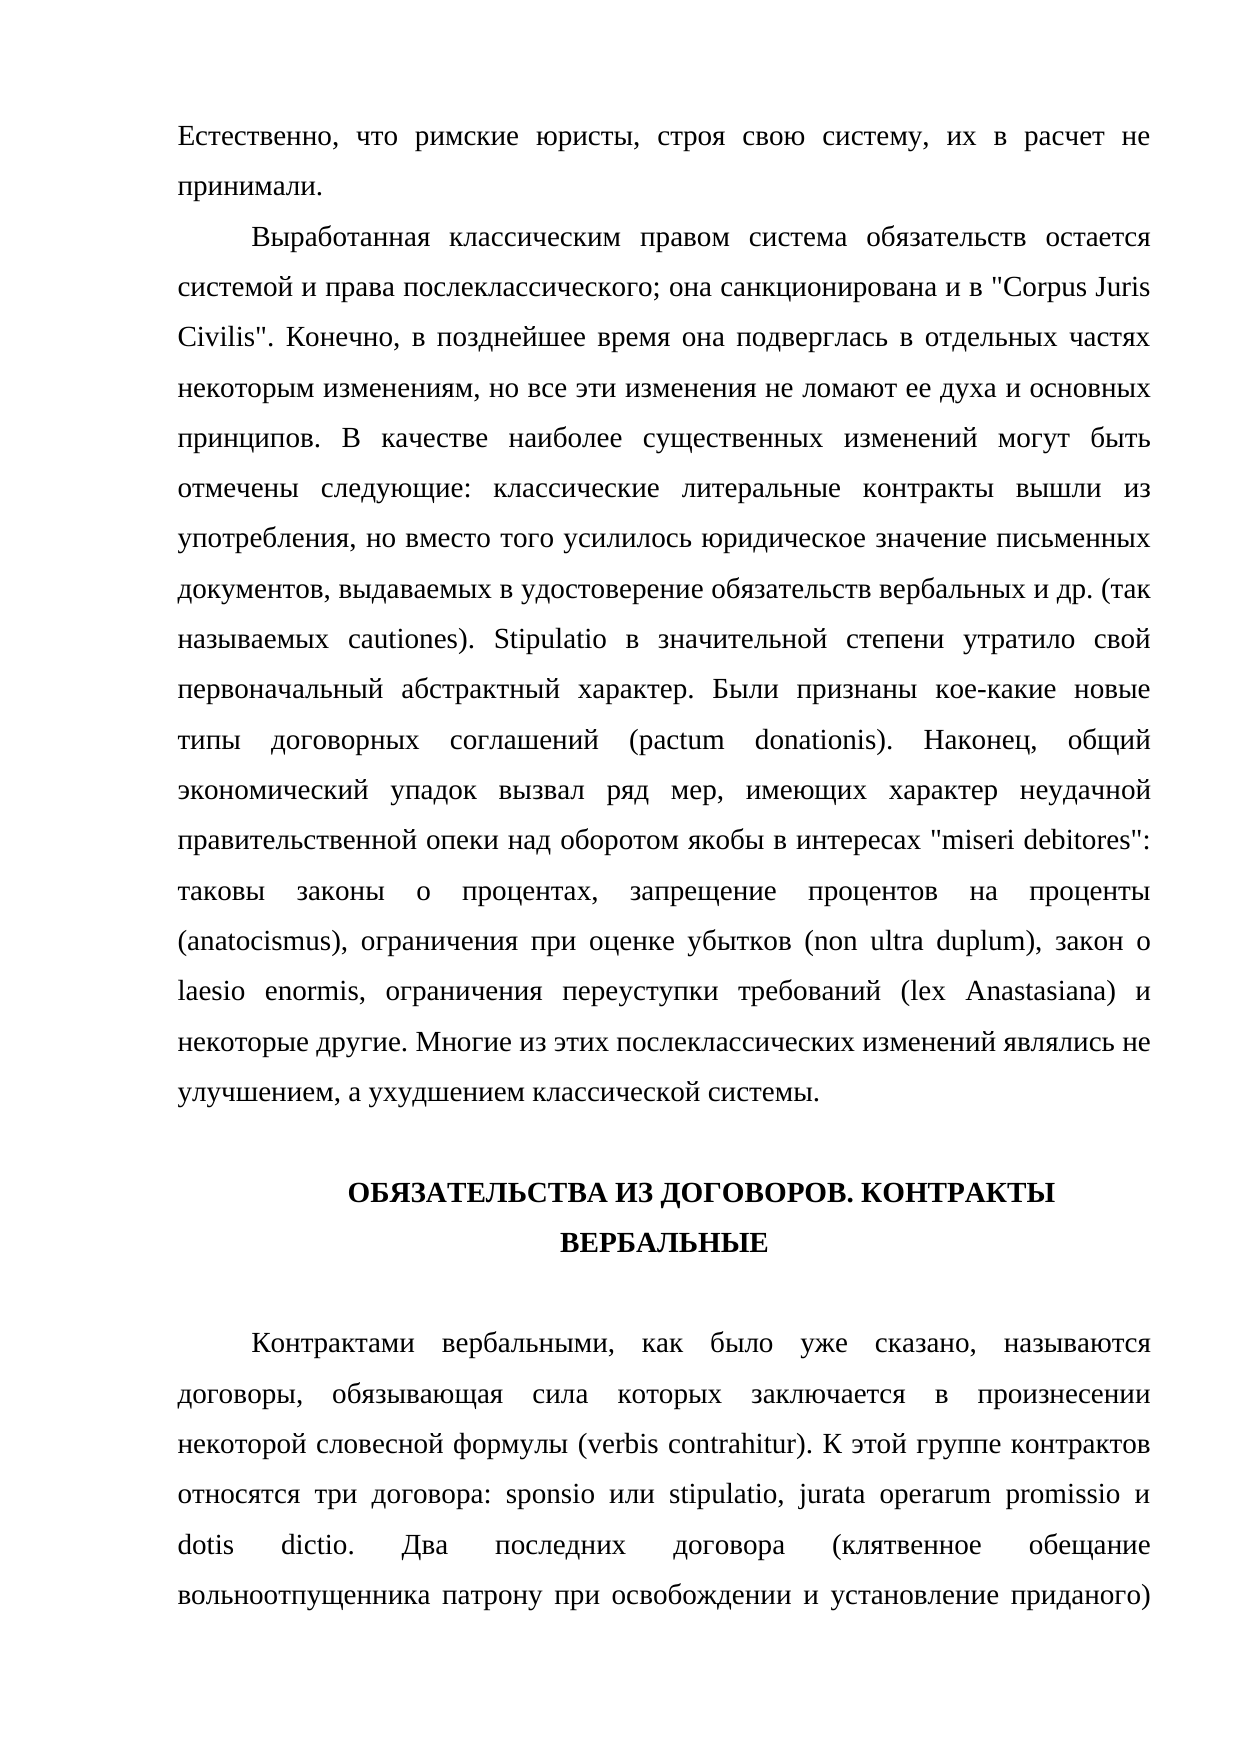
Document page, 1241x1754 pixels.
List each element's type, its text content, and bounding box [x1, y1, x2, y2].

text ОБЯЗАТЕЛЬСТВА ИЗ ДОГОВОРОВ. КОНТРАКТЫ ВЕРБАЛЬНЫЕ [177, 1175, 1152, 1258]
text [177, 1326, 1152, 1611]
text Выработанная классическим правом система обязательств остается системой и права послеклассического; она санкционирована и в "Corpus Juris Civilis". Конечно, в позднейшее время она подверглась в отдельных частях некоторым изменениям, но все эти изменения не ломают ее духа и основных принципов. В качестве наиболее существенных изменений могут быть отмечены следующие: классические литеральные контракты вышли из употребления, но вместо того усилилось юридическое значение письменных документов, выдаваемых в удостоверение обязательств вербальных и др. (так называемых cautiones). Stipulatio в значительной степени утратило свой первоначальный абстрактный характер. Были признаны кое-какие новые типы договорных соглашений (pactum donationis). Наконец, общий экономический упадок вызвал ряд мер, имеющих характер неудачной правительственной опеки над оборотом якобы в интересах "miseri debitores": таковы законы о процентах, запрещение процентов на проценты (anatocismus), ограничения при оценке убытков (non ultra duplum), закон о laesio enormis, ограничения переуступки требований (lex Anastasiana) и некоторые другие. Многие из этих послеклассических изменений являлись не улучшением, а ухудшением классической системы. [177, 219, 1152, 1108]
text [177, 118, 1152, 202]
